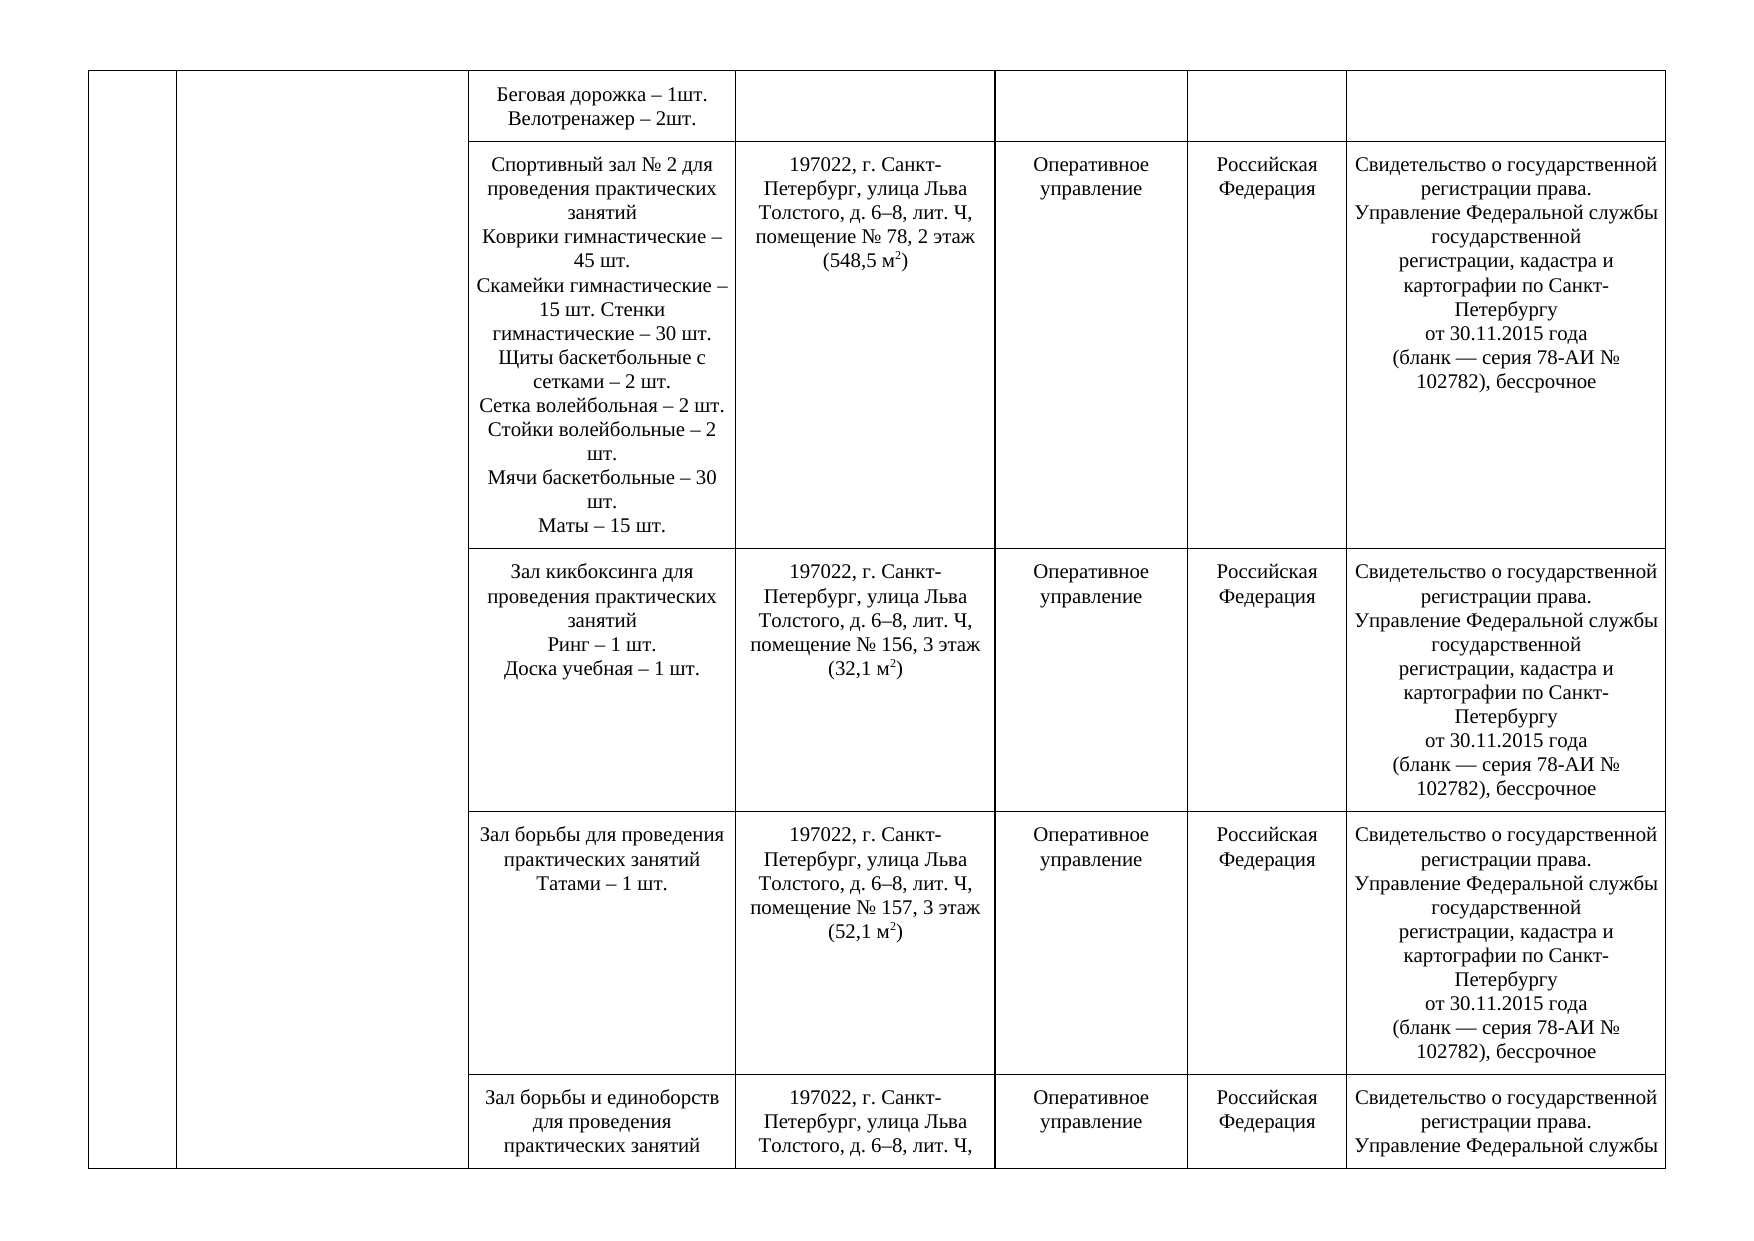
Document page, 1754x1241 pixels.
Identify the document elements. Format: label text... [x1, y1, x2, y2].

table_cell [1347, 71, 1665, 141]
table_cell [736, 1075, 994, 1168]
table_cell 197022, г. Санкт-Петербург, улица Льва Толстого, д. 6–8, лит. Ч, помещение № 156, 3 этаж (32,1 м2) [736, 549, 994, 811]
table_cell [996, 1075, 1187, 1168]
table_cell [469, 71, 735, 141]
table_cell 197022, г. Санкт-Петербург, улица Льва Толстого, д. 6–8, лит. Ч, помещение № 157, 3 этаж (52,1 м2) [736, 812, 994, 1074]
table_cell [469, 1075, 735, 1168]
table_cell Российская Федерация [1188, 142, 1346, 548]
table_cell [1188, 71, 1346, 141]
table_cell Оперативное управление [996, 812, 1187, 1074]
table_cell Зал борьбы для проведения практических занятий Татами – 1 шт. [469, 812, 735, 1074]
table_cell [996, 71, 1187, 141]
table_cell Спортивный зал № 2 для проведения практических занятий Коврики гимнастические – 45 шт. Скамейки гимнастические – 15 шт. Стенки гимнастические – 30 шт. Щиты баскетбольные с сетками – 2 шт. Сетка волейбольная – 2 шт. Стойки волейбольные – 2 шт. Мячи баскетбольные – 30 шт. Маты – 15 шт. [469, 142, 735, 548]
table_cell Оперативное управление [996, 549, 1187, 811]
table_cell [736, 71, 994, 141]
table_cell Российская Федерация [1188, 549, 1346, 811]
table_cell Зал кикбоксинга для проведения практических занятий Ринг – 1 шт. Доска учебная – 1 шт. [469, 549, 735, 811]
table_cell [1188, 1075, 1346, 1168]
table_cell Российская Федерация [1188, 812, 1346, 1074]
table_cell Оперативное управление [996, 142, 1187, 548]
table_cell 197022, г. Санкт-Петербург, улица Льва Толстого, д. 6–8, лит. Ч, помещение № 78, 2 этаж (548,5 м2) [736, 142, 994, 548]
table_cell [1347, 1075, 1665, 1168]
